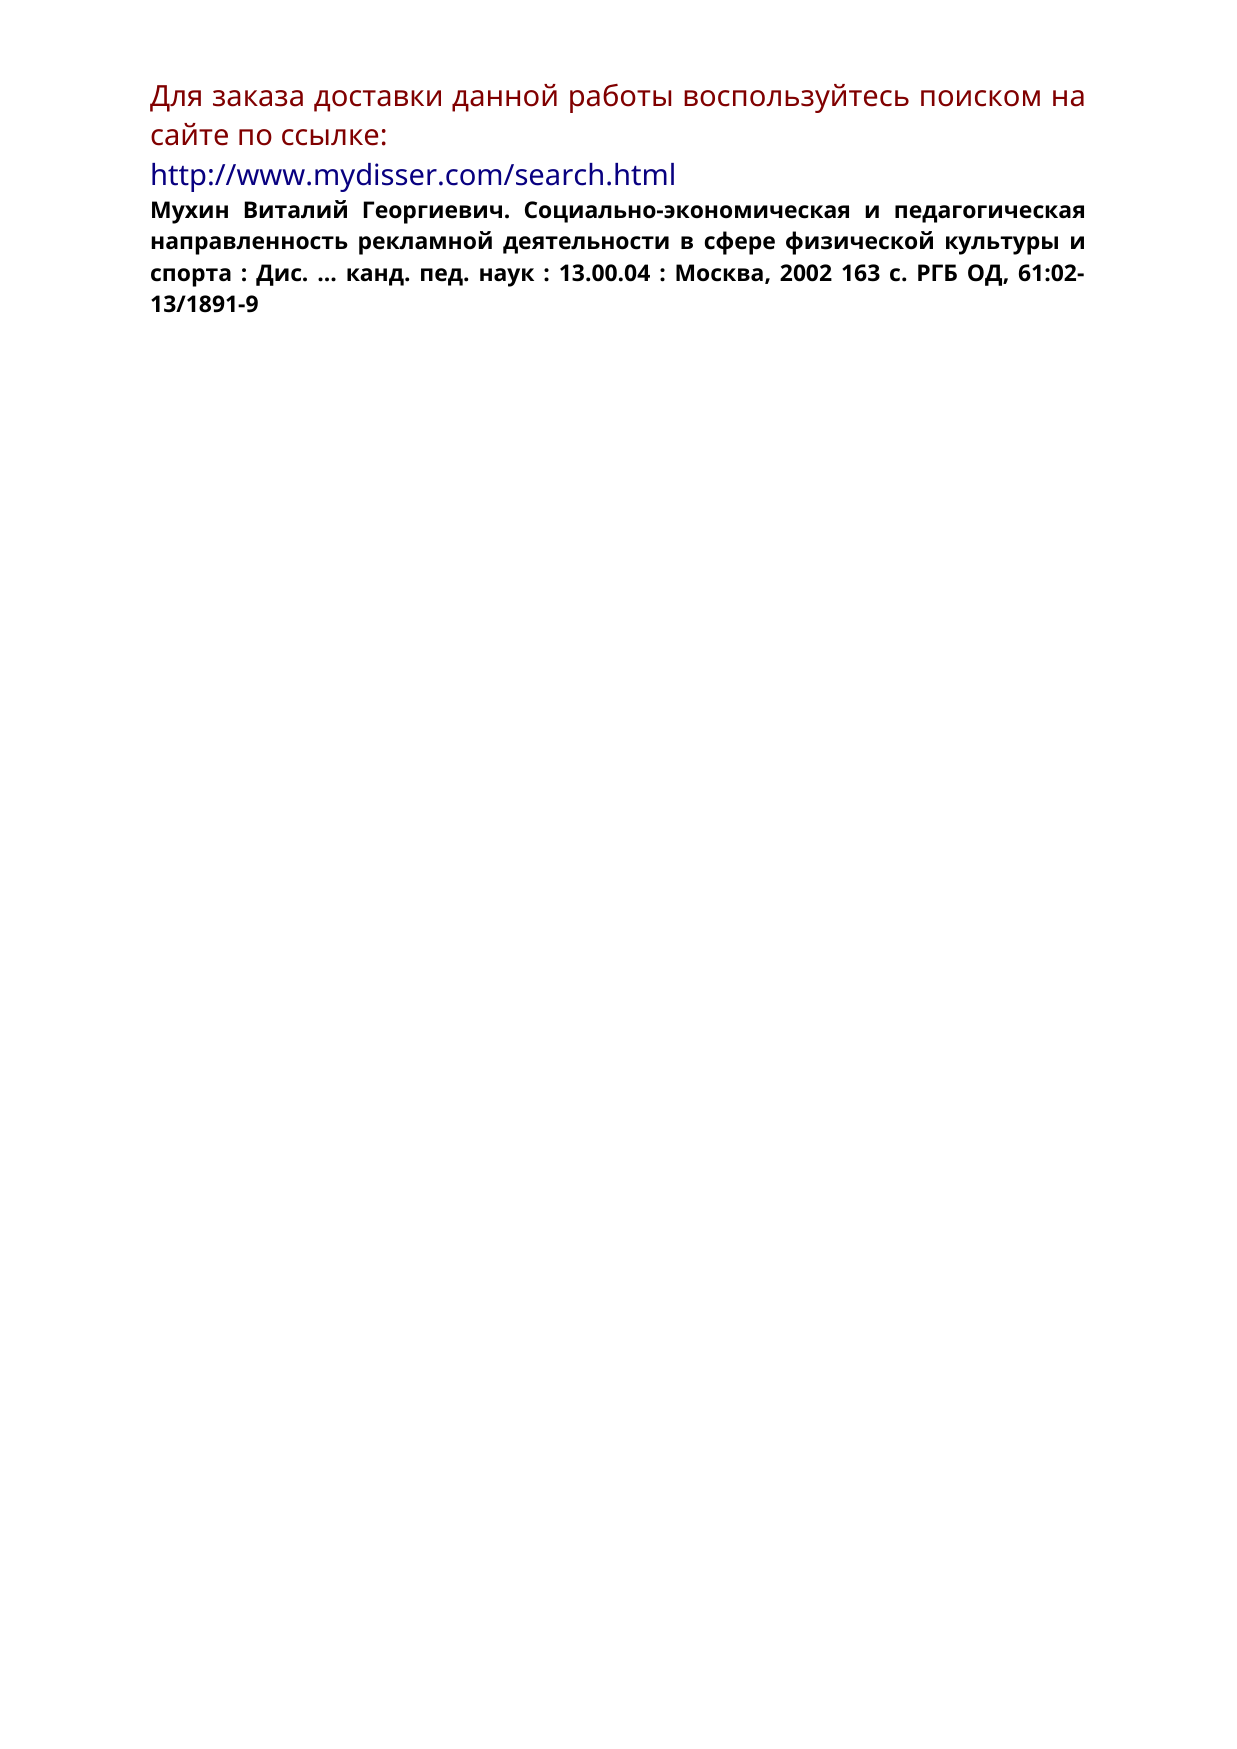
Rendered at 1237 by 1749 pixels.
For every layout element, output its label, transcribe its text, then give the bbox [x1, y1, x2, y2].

text Мухин Виталий Георгиевич. Социально-экономическая и педагогическая направленность рекламной деятельности в сфере физической культуры и спорта : Дис. ... канд. пед. наук : 13.00.04 : Москва, 2002 163 c. РГБ ОД, 61:02-13/1891-9 [150, 194, 1086, 319]
